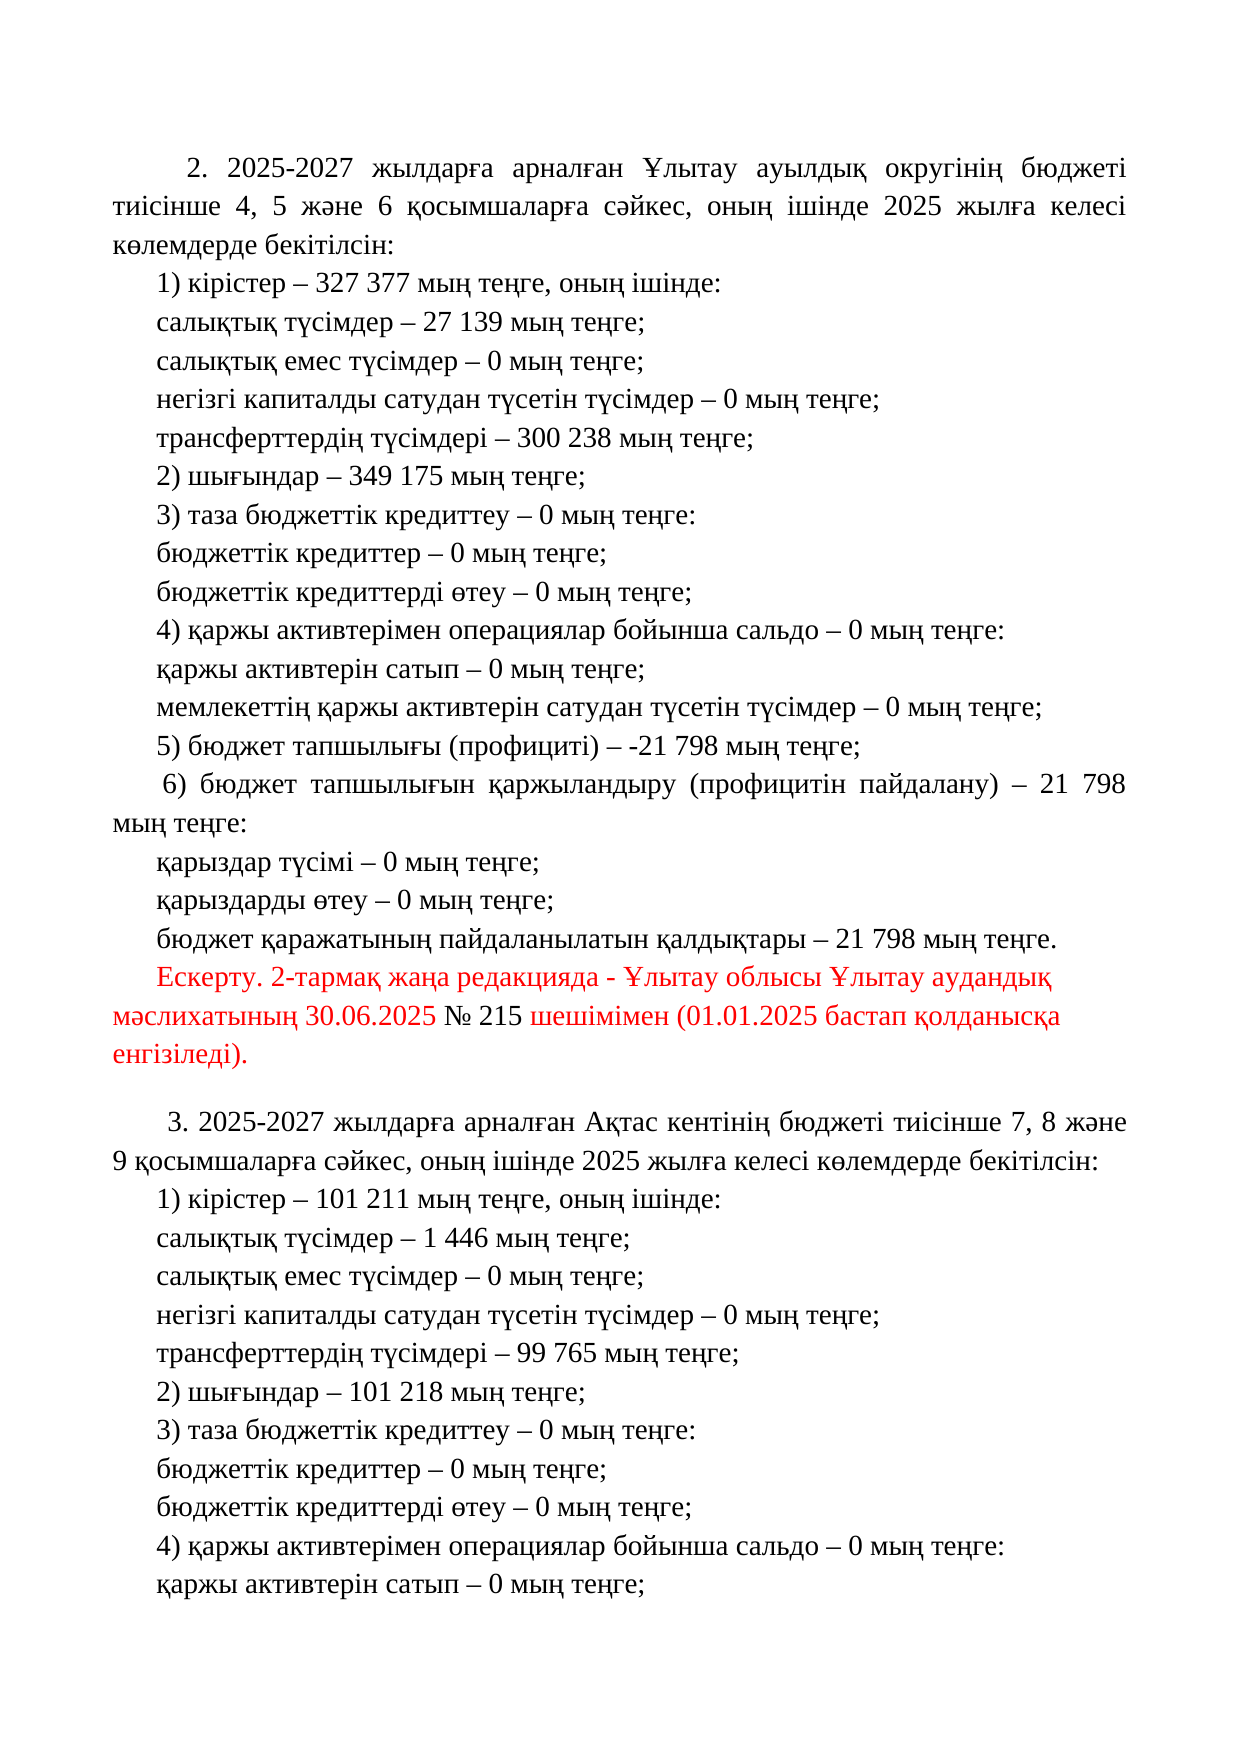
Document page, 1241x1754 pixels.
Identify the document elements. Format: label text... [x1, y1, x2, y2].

text негізгі капиталды сатудан түсетін түсімдер – 0 мың теңге; [112, 381, 1128, 415]
text салықтық емес түсімдер – 0 мың теңге; [112, 1258, 1128, 1292]
text 1) кірістер – 327 377 мың теңге, оның ішінде: [112, 266, 1128, 299]
text қарыздарды өтеу – 0 мың теңге; [112, 882, 1128, 916]
text 3) таза бюджеттік кредиттеу – 0 мың теңге: [112, 497, 1128, 530]
text трансферттердің түсімдері – 99 765 мың теңге; [112, 1335, 1128, 1369]
text 2) шығындар – 349 175 мың теңге; [112, 458, 1128, 492]
text 3) таза бюджеттік кредиттеу – 0 мың теңге: [112, 1412, 1128, 1446]
text бюджеттік кредиттер – 0 мың теңге; [112, 1451, 1128, 1484]
text бюджеттік кредиттерді өтеу – 0 мың теңге; [112, 1489, 1128, 1523]
text салықтық түсімдер – 27 139 мың теңге; [112, 304, 1128, 338]
text трансферттердің түсімдері – 300 238 мың теңге; [112, 420, 1128, 453]
text бюджеттік кредиттер – 0 мың теңге; [112, 535, 1128, 569]
text салықтық емес түсімдер – 0 мың теңге; [112, 343, 1128, 376]
text 1) кірістер – 101 211 мың теңге, оның ішінде: [112, 1181, 1128, 1215]
text Ескерту. 2-тармақ жаңа редакцияда - Ұлытау облысы Ұлытау аудандық мәслихатының 30.06.2025 № 215 шешімімен (01.01.2025 бастап қолданысқа енгізіледі). [112, 959, 1128, 1100]
text негізгі капиталды сатудан түсетін түсімдер – 0 мың теңге; [112, 1297, 1128, 1330]
text салықтық түсімдер – 1 446 мың теңге; [112, 1220, 1128, 1253]
text 3. 2025-2027 жылдарға арналған Ақтас кентінің бюджеті тиісінше 7, 8 және 9 қосымшаларға сәйкес, оның ішінде 2025 жылға келесі көлемдерде бекітілсін: [112, 1104, 1128, 1176]
text 2. 2025-2027 жылдарға арналған Ұлытау ауылдық округінің бюджеті тиісінше 4, 5 және 6 қосымшаларға сәйкес, оның ішінде 2025 жылға келесі көлемдерде бекітілсін: [112, 150, 1128, 261]
text 4) қаржы активтерімен операциялар бойынша сальдо – 0 мың теңге: [112, 612, 1128, 646]
text 4) қаржы активтерімен операциялар бойынша сальдо – 0 мың теңге: [112, 1528, 1128, 1562]
text мемлекеттің қаржы активтерін сатудан түсетін түсімдер – 0 мың теңге; [112, 689, 1128, 723]
text қаржы активтерін сатып – 0 мың теңге; [112, 651, 1128, 684]
text 6) бюджет тапшылығын қаржыландыру (профицитін пайдалану) – 21 798 мың теңге: [112, 767, 1128, 839]
text бюджеттік кредиттерді өтеу – 0 мың теңге; [112, 574, 1128, 607]
text бюджет қаражатының пайдаланылатын қалдықтары – 21 798 мың теңге. [112, 921, 1128, 954]
text 5) бюджет тапшылығы (профициті) – -21 798 мың теңге; [112, 728, 1128, 762]
text 2) шығындар – 101 218 мың теңге; [112, 1374, 1128, 1407]
text қарыздар түсімі – 0 мың теңге; [112, 844, 1128, 877]
text қаржы активтерін сатып – 0 мың теңге; [112, 1567, 1128, 1600]
